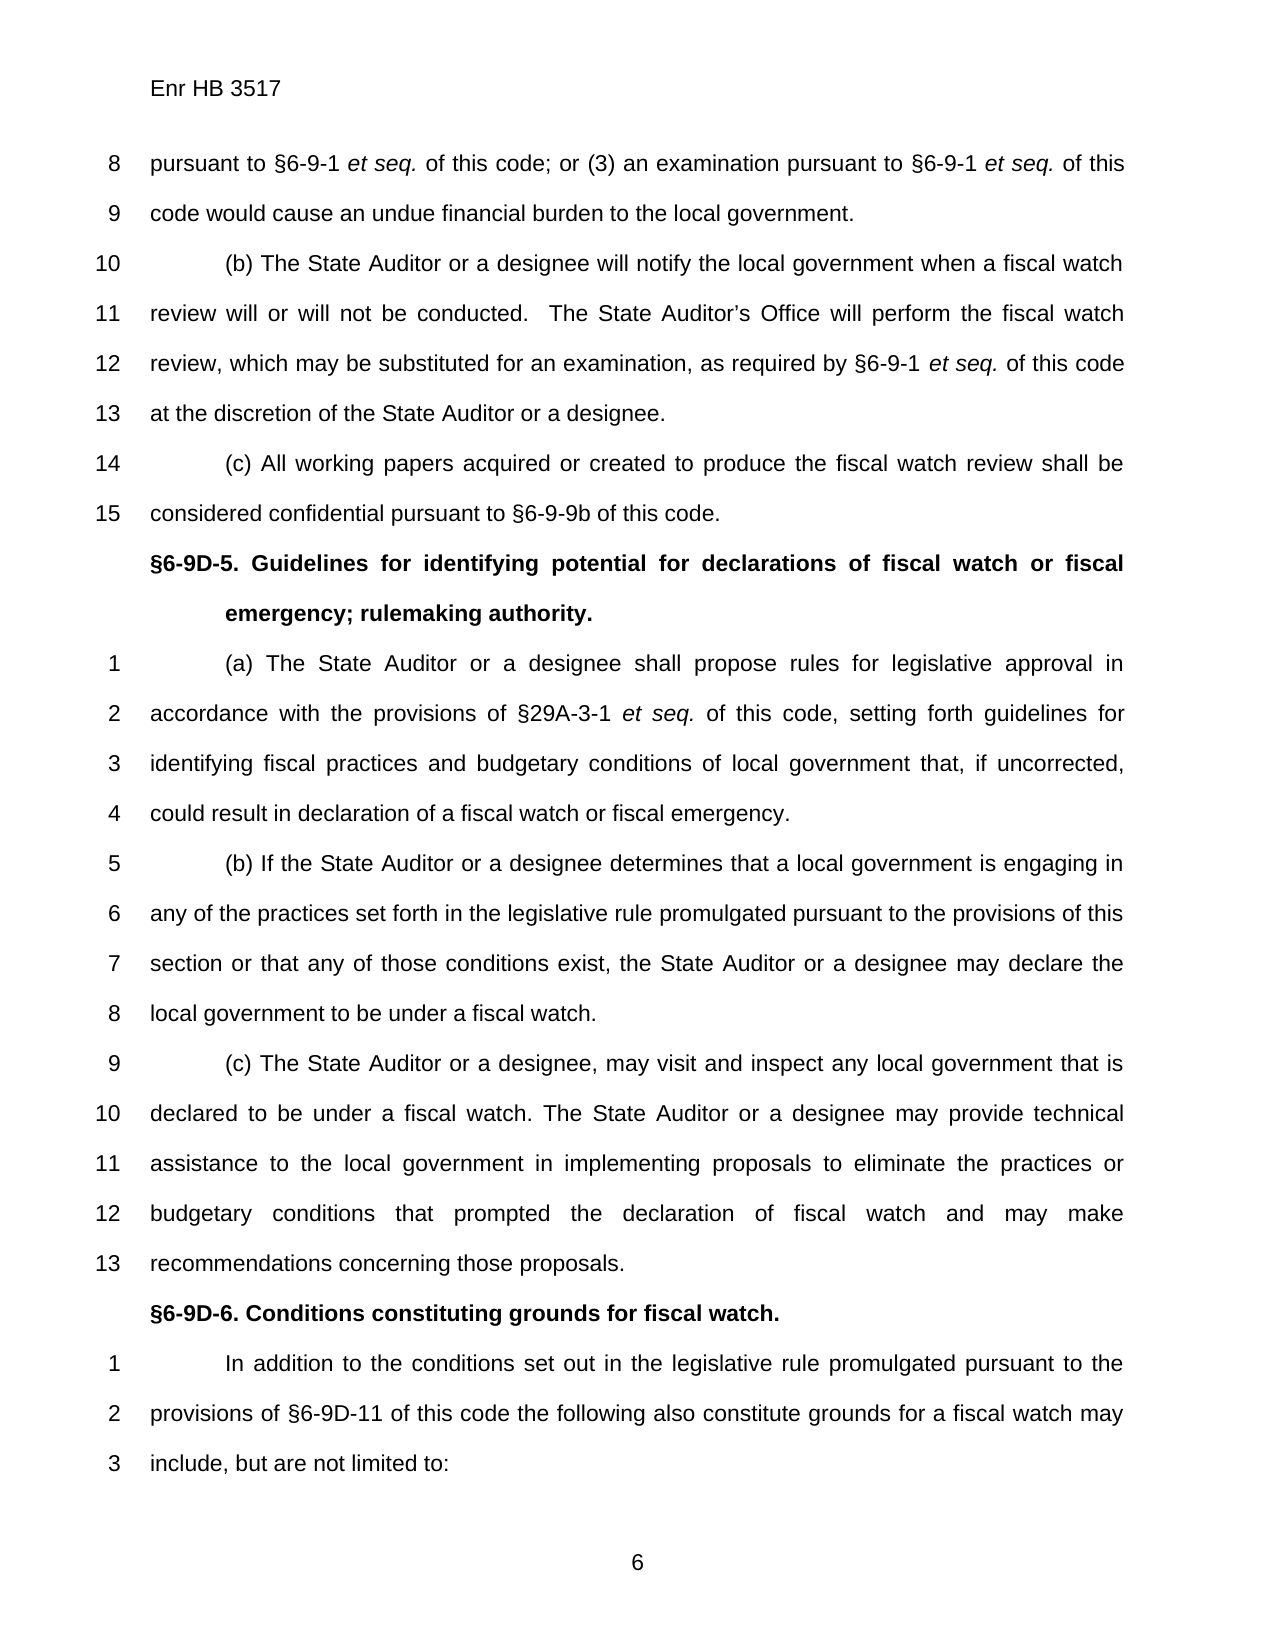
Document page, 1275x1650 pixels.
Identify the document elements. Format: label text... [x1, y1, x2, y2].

text (b) If the State Auditor or a designee determines that a local government is engaging in any of the practices set forth in the legislative rule promulgated pursuant to the provisions of this section or that any of those conditions exist, the State Auditor or a designee may declare the local government to be under a fiscal watch. [150, 850, 1125, 1026]
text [150, 150, 1125, 226]
text (c) The State Auditor or a designee, may visit and inspect any local government that is declared to be under a fiscal watch. The State Auditor or a designee may provide technical assistance to the local government in implementing proposals to eliminate the practices or budgetary conditions that prompted the declaration of fiscal watch and may make recommendations concerning those proposals. [150, 1050, 1125, 1276]
text §6-9D-6. Conditions constituting grounds for fiscal watch. [150, 1300, 1125, 1326]
text (c) All working papers acquired or created to produce the fiscal watch review shall be considered confidential pursuant to §6-9-9b of this code. [150, 450, 1125, 526]
text In addition to the conditions set out in the legislative rule promulgated pursuant to the provisions of §6-9D-11 of this code the following also constitute grounds for a fiscal watch may include, but are not limited to: [150, 1350, 1125, 1476]
text (b) The State Auditor or a designee will notify the local government when a fiscal watch review will or will not be conducted. The State Auditor’s Office will perform the fiscal watch review, which may be substituted for an examination, as required by §6-9-1 et seq. of this code at the discretion of the State Auditor or a designee. [150, 250, 1125, 426]
text §6-9D-5. Guidelines for identifying potential for declarations of fiscal watch or fiscal emergency; rulemaking authority. [150, 550, 1125, 626]
text (a) The State Auditor or a designee shall propose rules for legislative approval in accordance with the provisions of §29A-3-1 et seq. of this code, setting forth guidelines for identifying fiscal practices and budgetary conditions of local government that, if uncorrected, could result in declaration of a fiscal watch or fiscal emergency. [150, 650, 1125, 826]
